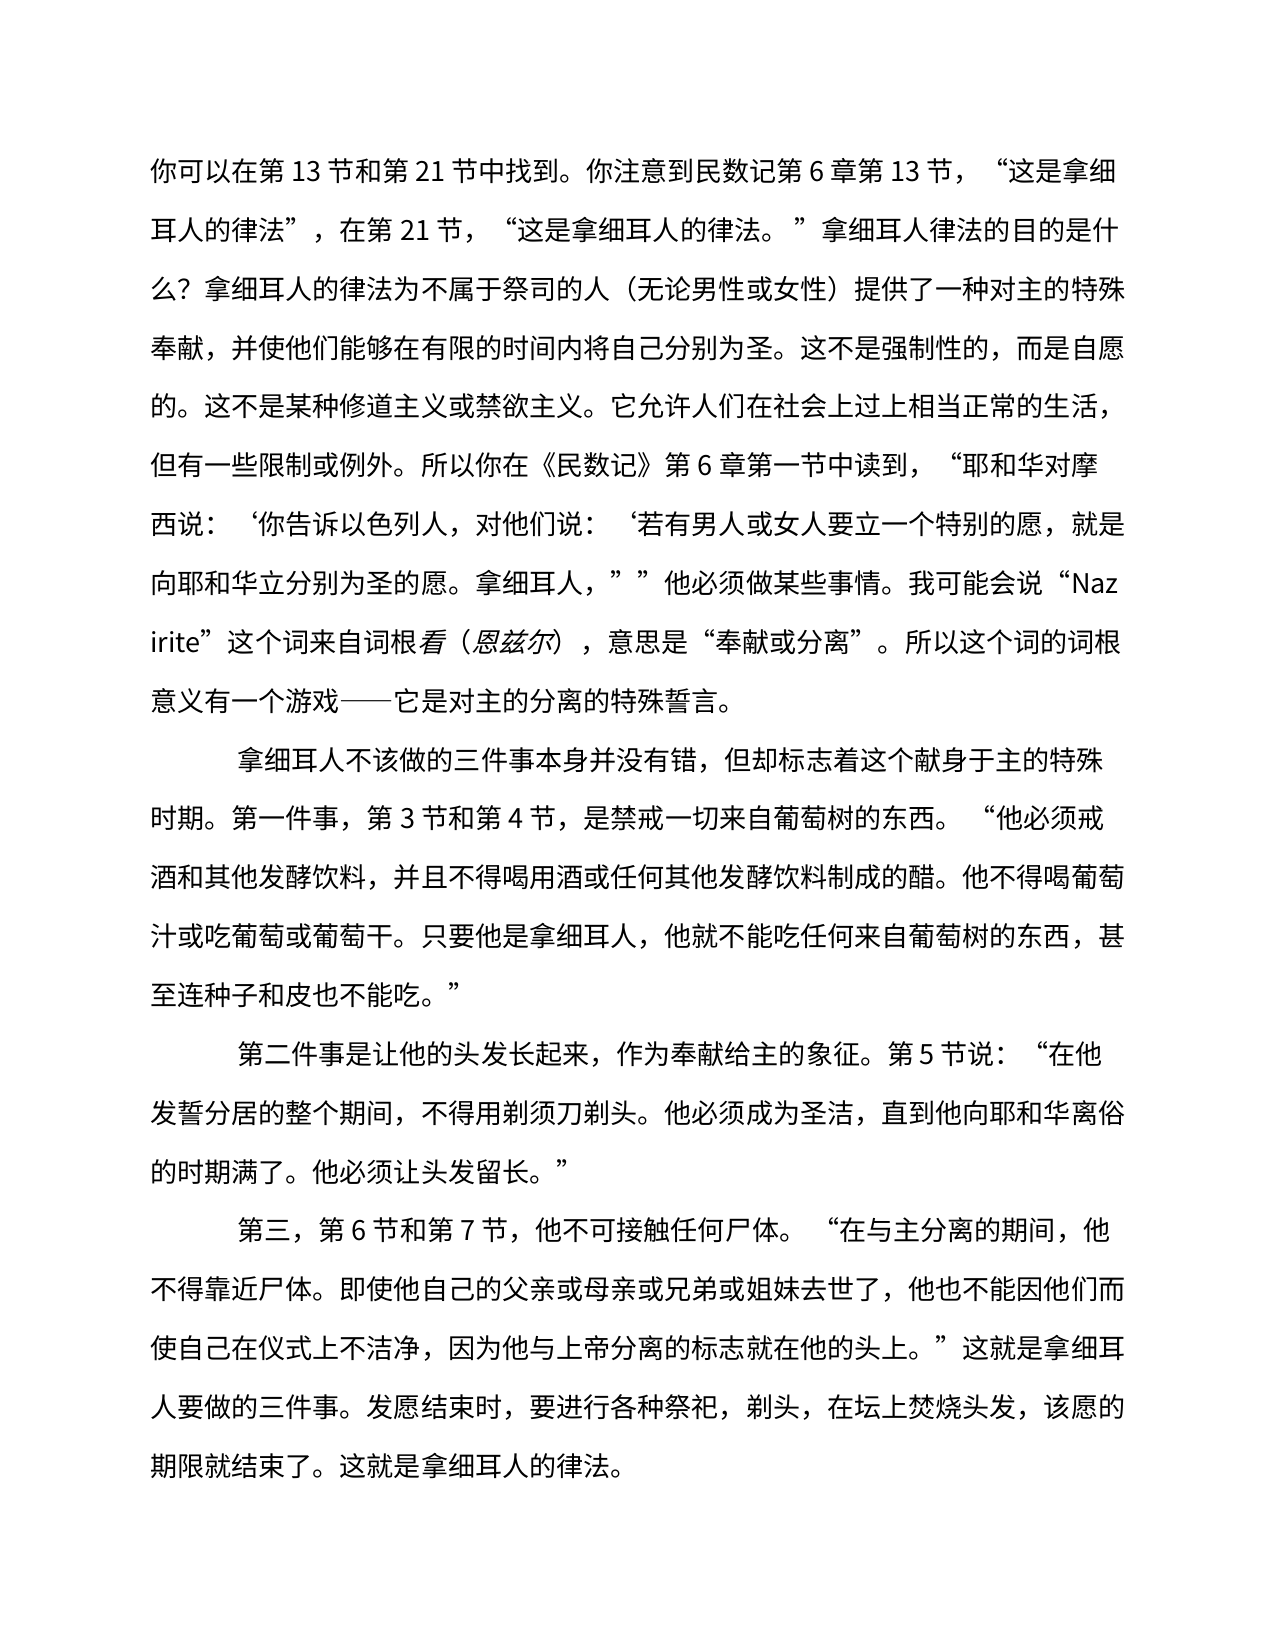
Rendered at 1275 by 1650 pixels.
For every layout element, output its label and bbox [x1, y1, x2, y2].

text [150, 150, 1125, 1484]
